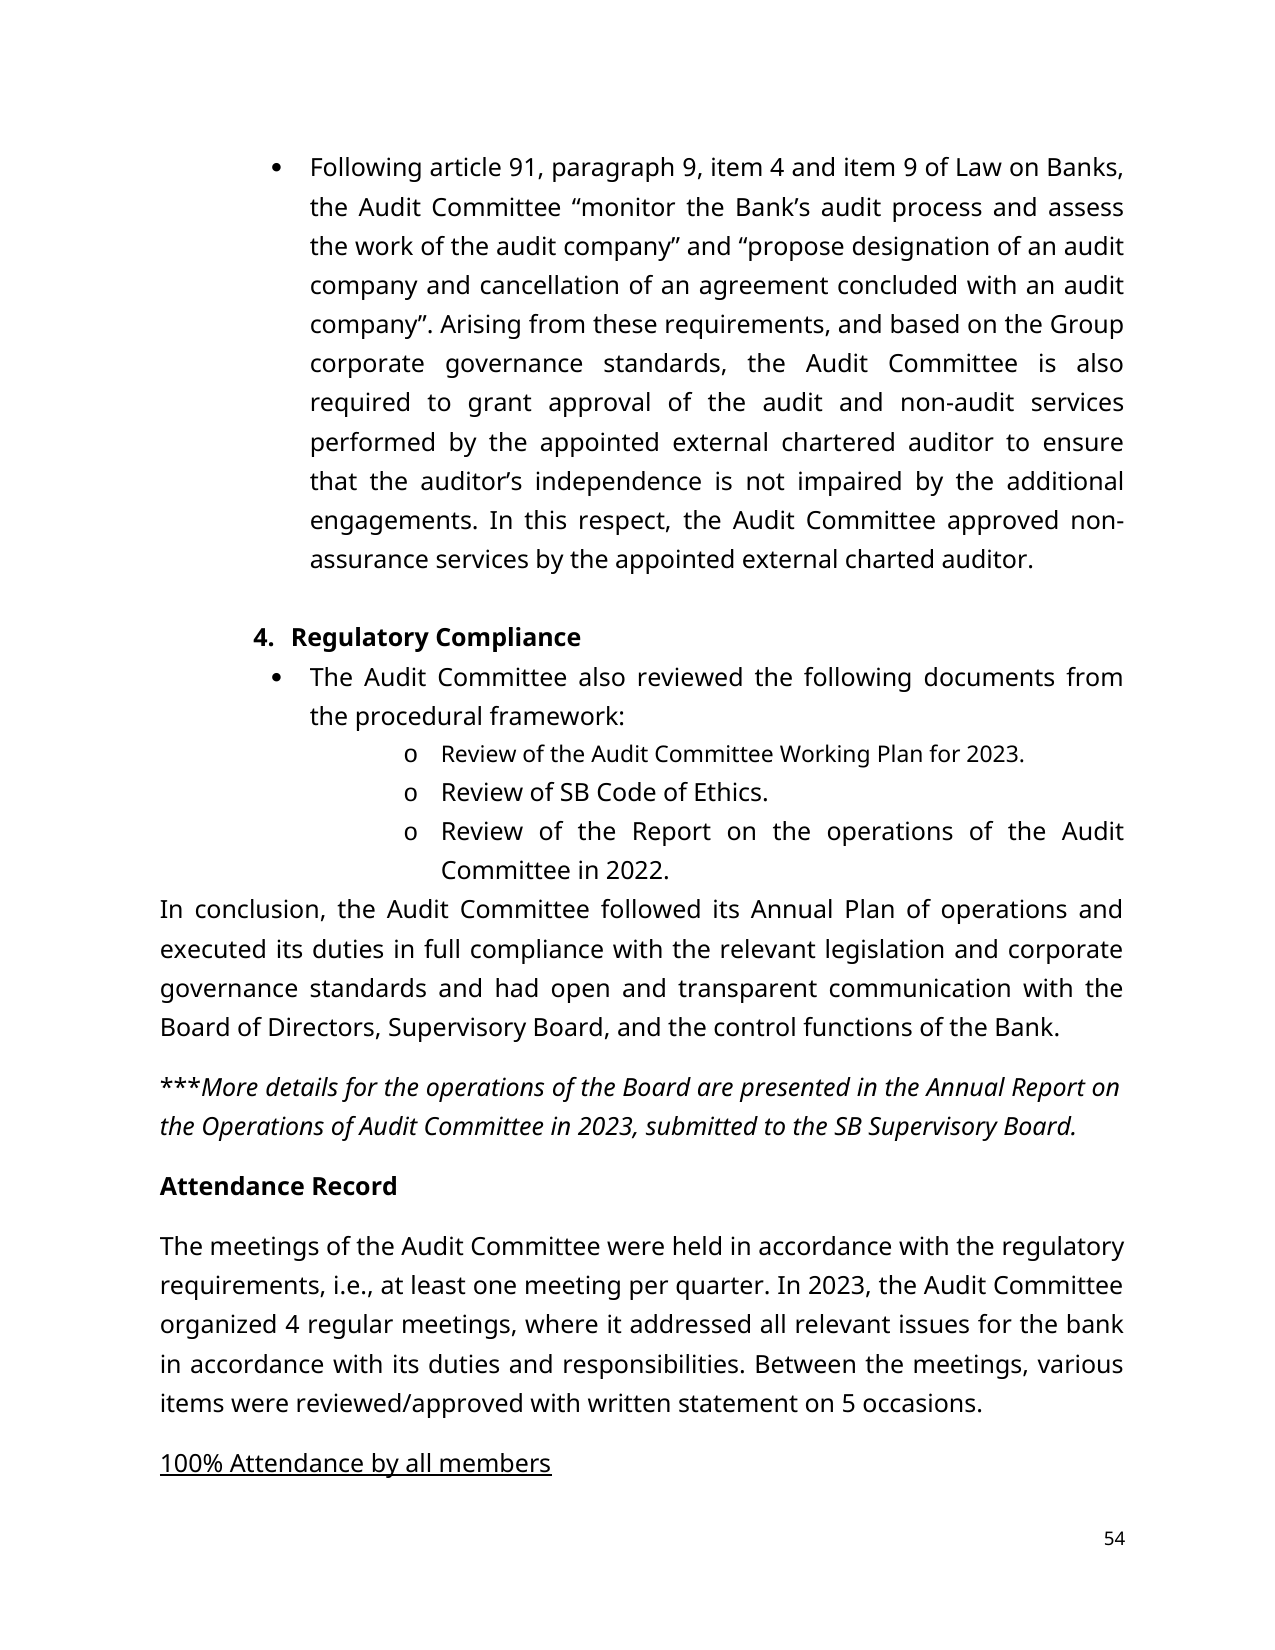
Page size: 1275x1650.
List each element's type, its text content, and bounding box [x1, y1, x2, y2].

list Review of the Report on the operations of the Audit Committee in 2022. [403, 814, 1125, 887]
list Regulatory Compliance [253, 620, 1125, 654]
text 100% Attendance by all members [159, 1446, 1125, 1479]
list The Audit Committee also reviewed the following documents from the procedural framework: [272, 659, 1125, 732]
list Review of SB Code of Ethics. [403, 774, 1125, 808]
text ***More details for the operations of the Board are presented in the Annual Report on the Operations of Audit Committee in 2023, submitted to the SB Supervisory Board. [159, 1070, 1125, 1143]
text The meetings of the Audit Committee were held in accordance with the regulatory requirements, i.e., at least one meeting per quarter. In 2023, the Audit Committee organized 4 regular meetings, where it addressed all relevant issues for the bank in accordance with its duties and responsibilities. Between the meetings, various items were reviewed/approved with written statement on 5 occasions. [159, 1229, 1125, 1419]
list Following article 91, paragraph 9, item 4 and item 9 of Law on Banks, the Audit Committee “monitor the Bank’s audit process and assess the work of the audit company” and “propose designation of an audit company and cancellation of an agreement concluded with an audit company”. Arising from these requirements, and based on the Group corporate governance standards, the Audit Committee is also required to grant approval of the audit and non-audit services performed by the appointed external chartered auditor to ensure that the auditor’s independence is not impaired by the additional engagements. In this respect, the Audit Committee approved non-assurance services by the appointed external charted auditor. [272, 150, 1125, 576]
list Review of the Audit Committee Working Plan for 2023. [403, 737, 1125, 769]
text In conclusion, the Audit Committee followed its Annual Plan of operations and executed its duties in full compliance with the relevant legislation and corporate governance standards and had open and transparent communication with the Board of Directors, Supervisory Board, and the control functions of the Bank. [159, 892, 1125, 1044]
text Attendance Record [159, 1169, 1125, 1203]
